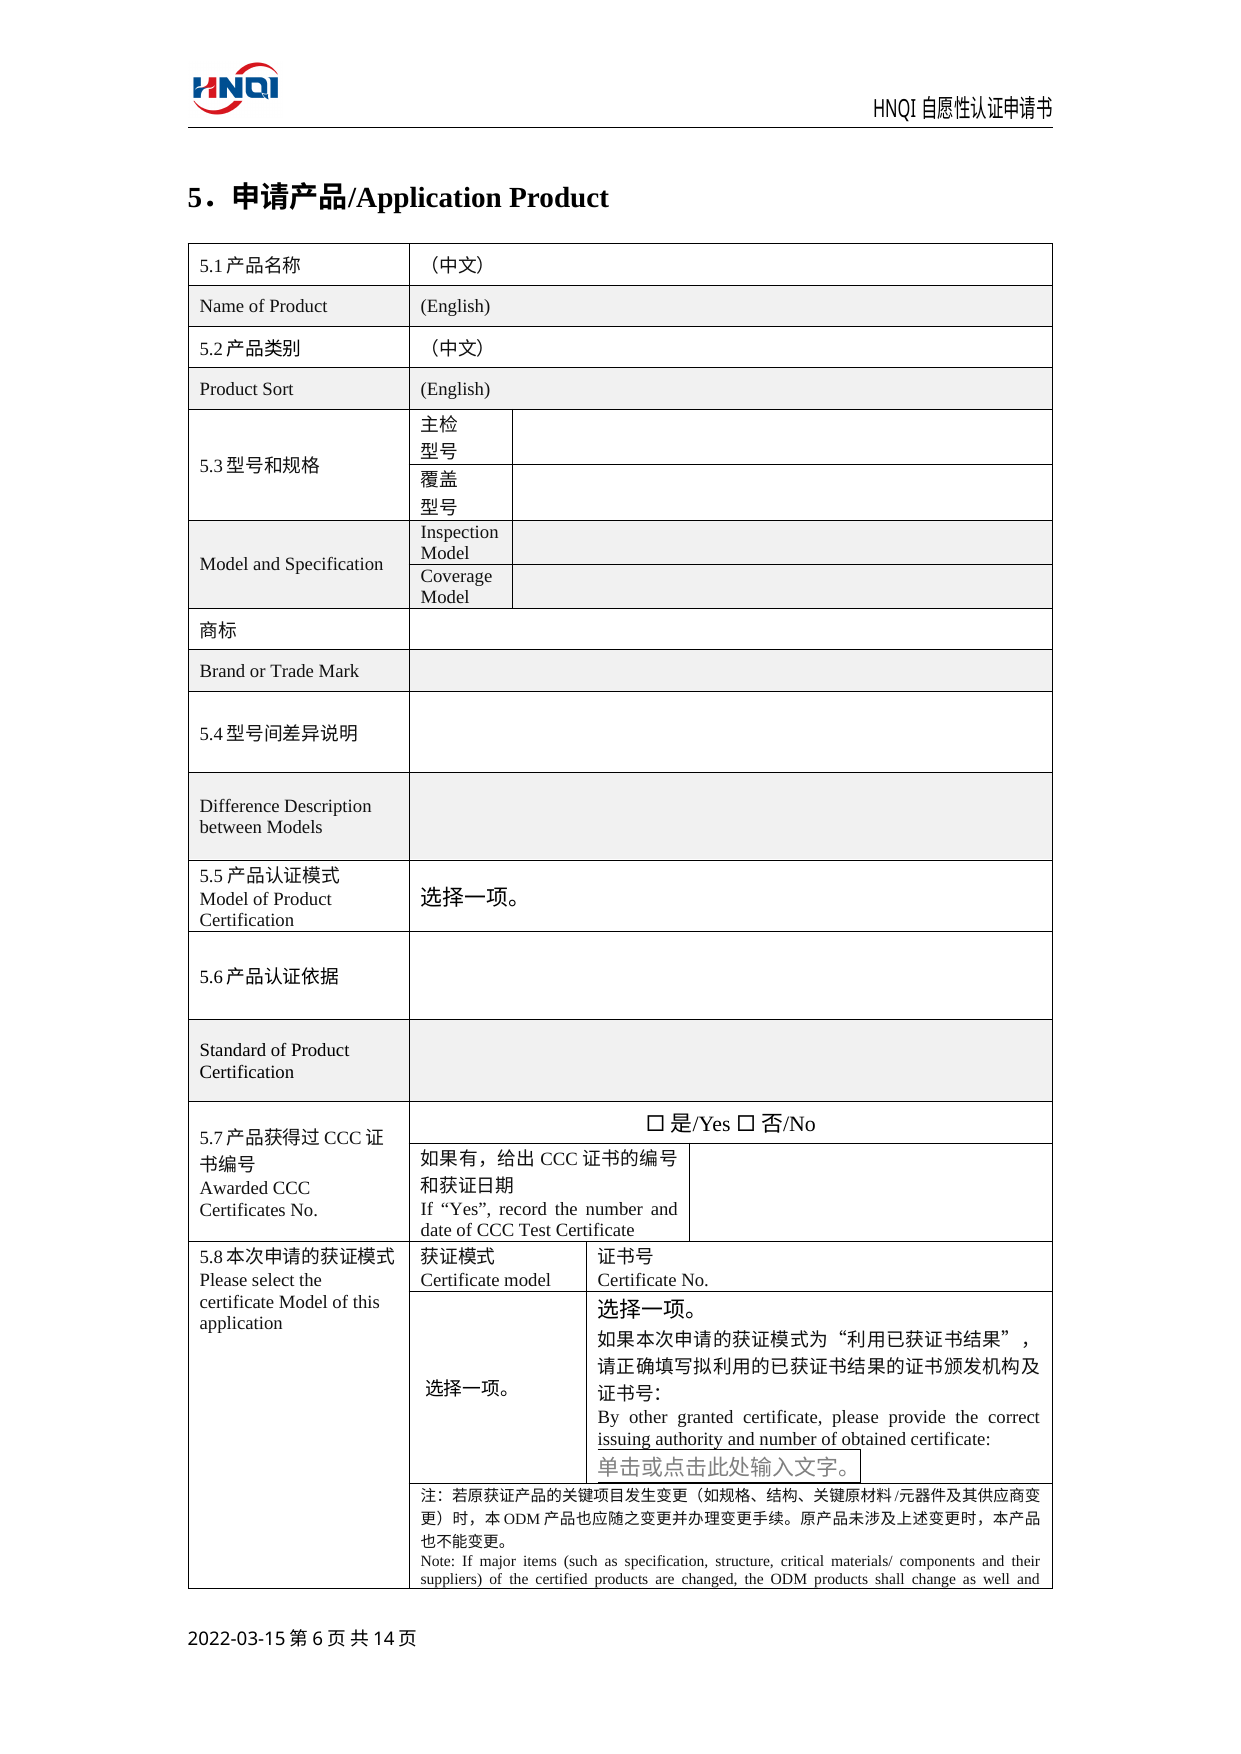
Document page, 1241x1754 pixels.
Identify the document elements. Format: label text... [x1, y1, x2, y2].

table_cell [410, 773, 1052, 859]
table_cell [513, 410, 1052, 464]
table_cell 5.5 产品认证模式 Model of Product Certification [189, 861, 409, 931]
table_cell Product Sort [189, 368, 409, 409]
table_cell Brand or Trade Mark [189, 650, 409, 691]
table_cell Name of Product [189, 286, 409, 326]
table_cell 商标 [189, 609, 409, 649]
table_cell Model and Specification [189, 521, 409, 608]
table_cell 覆盖 型号 [410, 465, 512, 519]
table_cell 证书号 Certificate No. [587, 1242, 1052, 1291]
table_cell [513, 465, 1052, 519]
table_cell Coverage Model [410, 565, 512, 608]
table_cell [513, 565, 1052, 608]
table_cell (English) [410, 368, 1052, 409]
table_cell [690, 1144, 1052, 1241]
table_cell 5.7产品获得过CCC证书编号 Awarded CCC Certificates No. [189, 1102, 409, 1241]
table_cell 5.8本次申请的获证模式 Please select the certificate Model of this application [189, 1242, 409, 1587]
table_cell Standard of Product Certification [189, 1020, 409, 1101]
table_cell 5.6产品认证依据 [189, 932, 409, 1019]
picture [187, 61, 283, 118]
subtitle 5．申请产品/Application Product [187, 162, 1053, 227]
table_cell Inspection Model [410, 521, 512, 564]
table_cell 主检 型号 [410, 410, 512, 464]
table_cell [410, 650, 1052, 691]
table_cell [513, 521, 1052, 564]
table_cell [410, 692, 1052, 772]
table_cell 如果有，给出CCC证书的编号和获证日期 If “Yes”, record the number and date of CCC Test Certificate [410, 1144, 689, 1241]
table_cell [410, 1484, 1052, 1587]
table_cell [410, 1292, 586, 1483]
table_cell 5.4型号间差异说明 [189, 692, 409, 772]
table_cell 是/Yes 否/No [410, 1102, 1052, 1142]
table_cell 获证模式 Certificate model [410, 1242, 586, 1291]
table_cell 如果本次申请的获证模式为“利用已获证书结果”，请正确填写拟利用的已获证书结果的证书颁发机构及证书号： By other granted certificate, please provide the correct issuing authority and number of obtained certificate: [587, 1292, 1052, 1483]
table_header （中文） [410, 244, 1052, 284]
table_cell Difference Description between Models [189, 773, 409, 859]
table_cell 5.2产品类别 [189, 327, 409, 367]
table_cell (English) [410, 286, 1052, 326]
table_cell （中文） [410, 327, 1052, 367]
table_cell [410, 932, 1052, 1019]
table_cell [410, 1020, 1052, 1101]
table_cell [410, 609, 1052, 649]
table_cell 5.3型号和规格 [189, 410, 409, 519]
table_header 5.1产品名称 [189, 244, 409, 284]
